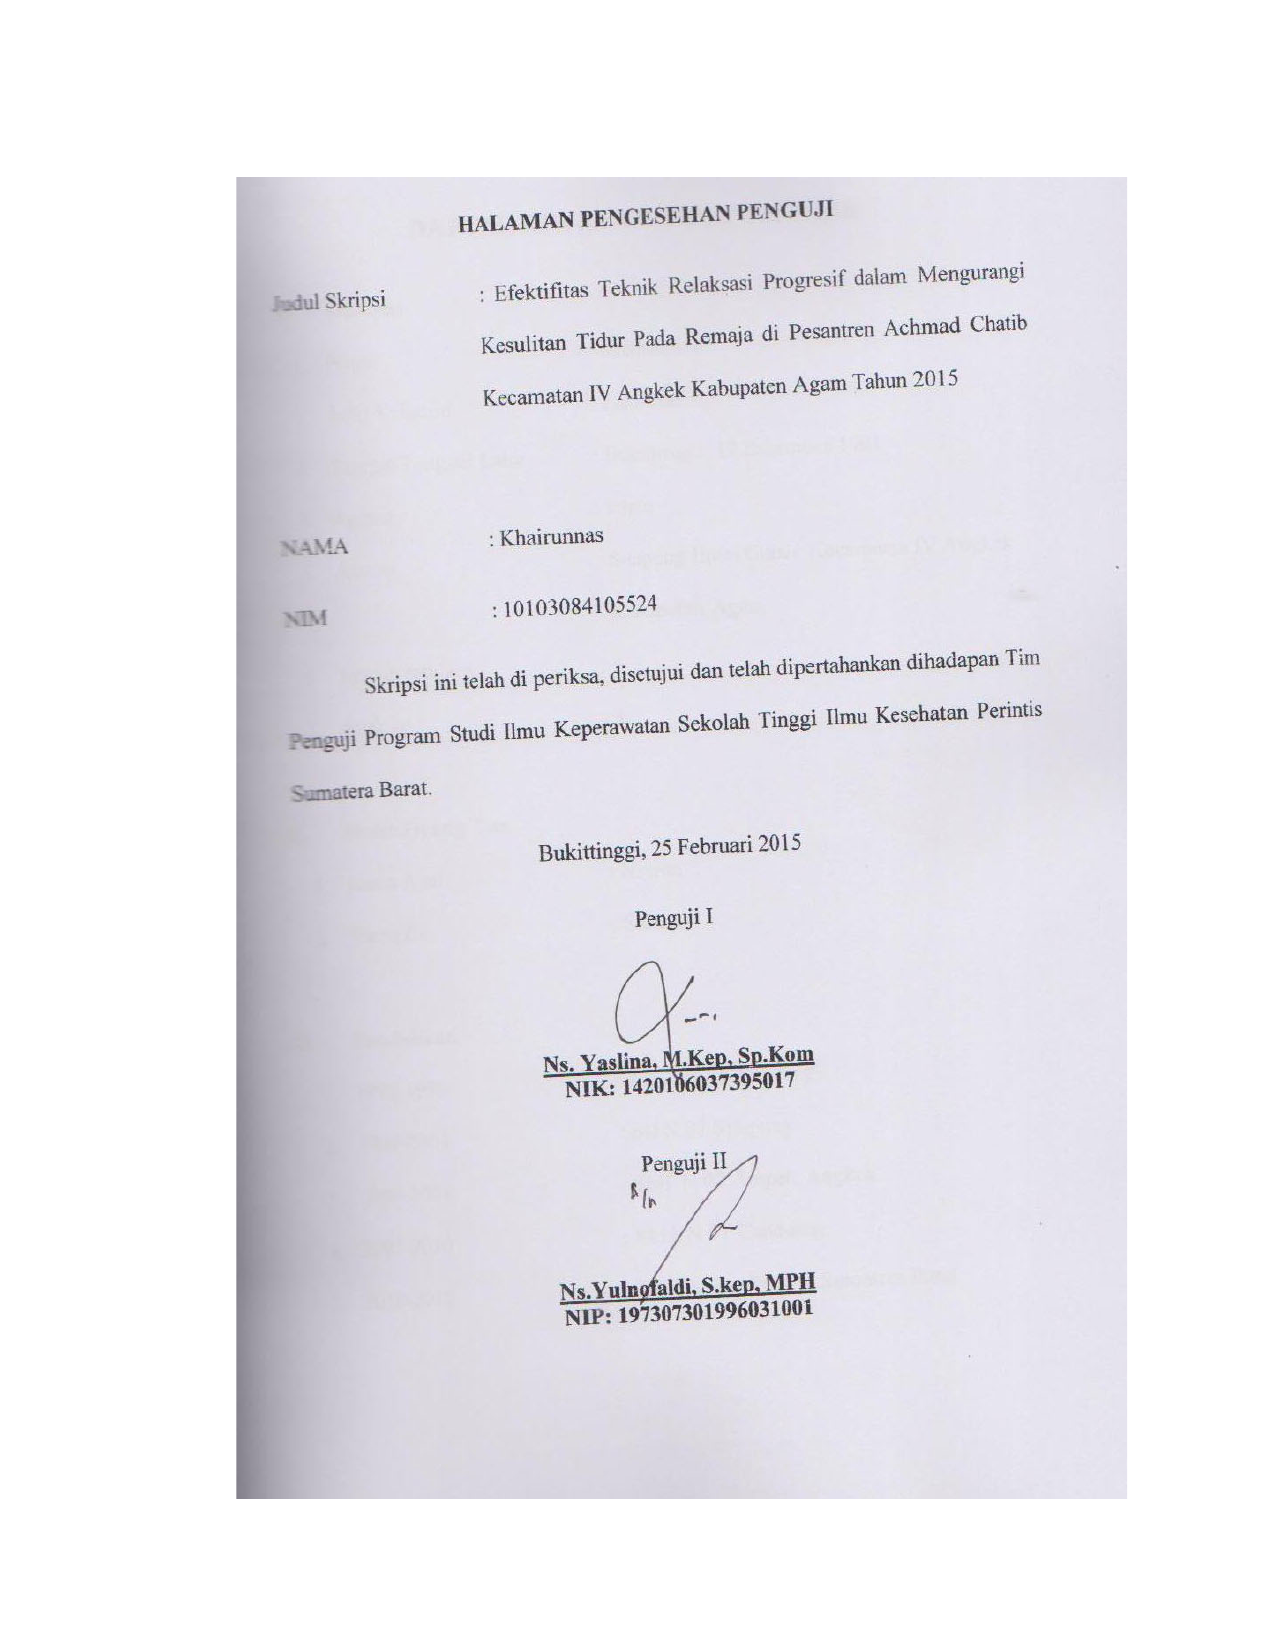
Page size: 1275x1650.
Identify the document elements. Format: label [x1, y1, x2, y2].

picture [236, 177, 1128, 1499]
